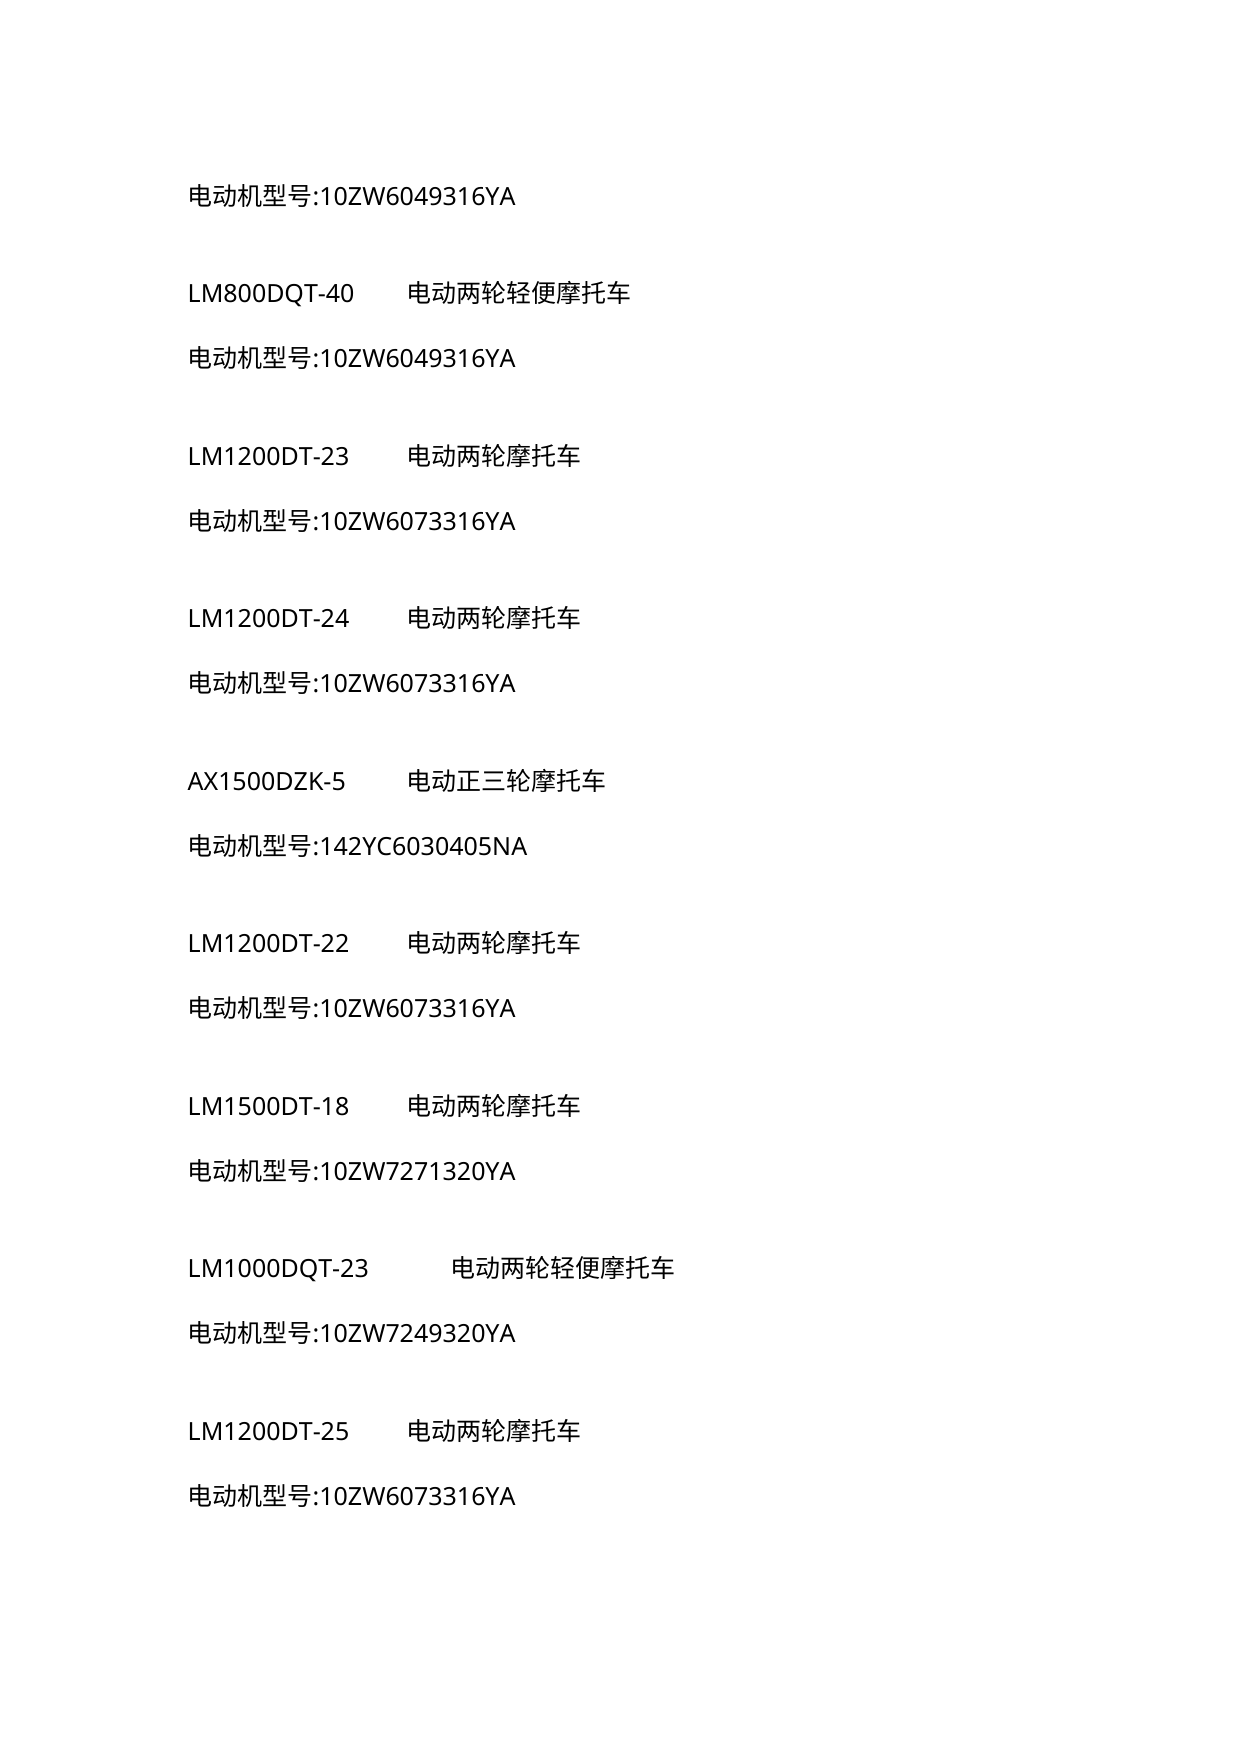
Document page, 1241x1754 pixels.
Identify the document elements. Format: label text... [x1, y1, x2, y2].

text 电动机型号:142YC6030405NA [187, 812, 1053, 877]
text LM1000DQT-23 电动两轮轻便摩托车 [187, 1234, 1053, 1299]
text 电动机型号:10ZW6073316YA [187, 649, 1053, 714]
text 电动机型号:10ZW6073316YA [187, 1462, 1053, 1527]
text LM1200DT-24 电动两轮摩托车 [187, 584, 1053, 649]
text 电动机型号:10ZW6073316YA [187, 974, 1053, 1039]
text 电动机型号:10ZW7249320YA [187, 1299, 1053, 1364]
text LM1200DT-22 电动两轮摩托车 [187, 909, 1053, 974]
text 电动机型号:10ZW7271320YA [187, 1137, 1053, 1202]
text LM1200DT-23 电动两轮摩托车 [187, 422, 1053, 487]
text AX1500DZK-5 电动正三轮摩托车 [187, 747, 1053, 812]
text 电动机型号:10ZW6049316YA [187, 162, 1053, 227]
text 电动机型号:10ZW6049316YA [187, 324, 1053, 389]
text LM1200DT-25 电动两轮摩托车 [187, 1397, 1053, 1462]
text LM1500DT-18 电动两轮摩托车 [187, 1072, 1053, 1137]
text 电动机型号:10ZW6073316YA [187, 487, 1053, 552]
text LM800DQT-40 电动两轮轻便摩托车 [187, 259, 1053, 324]
